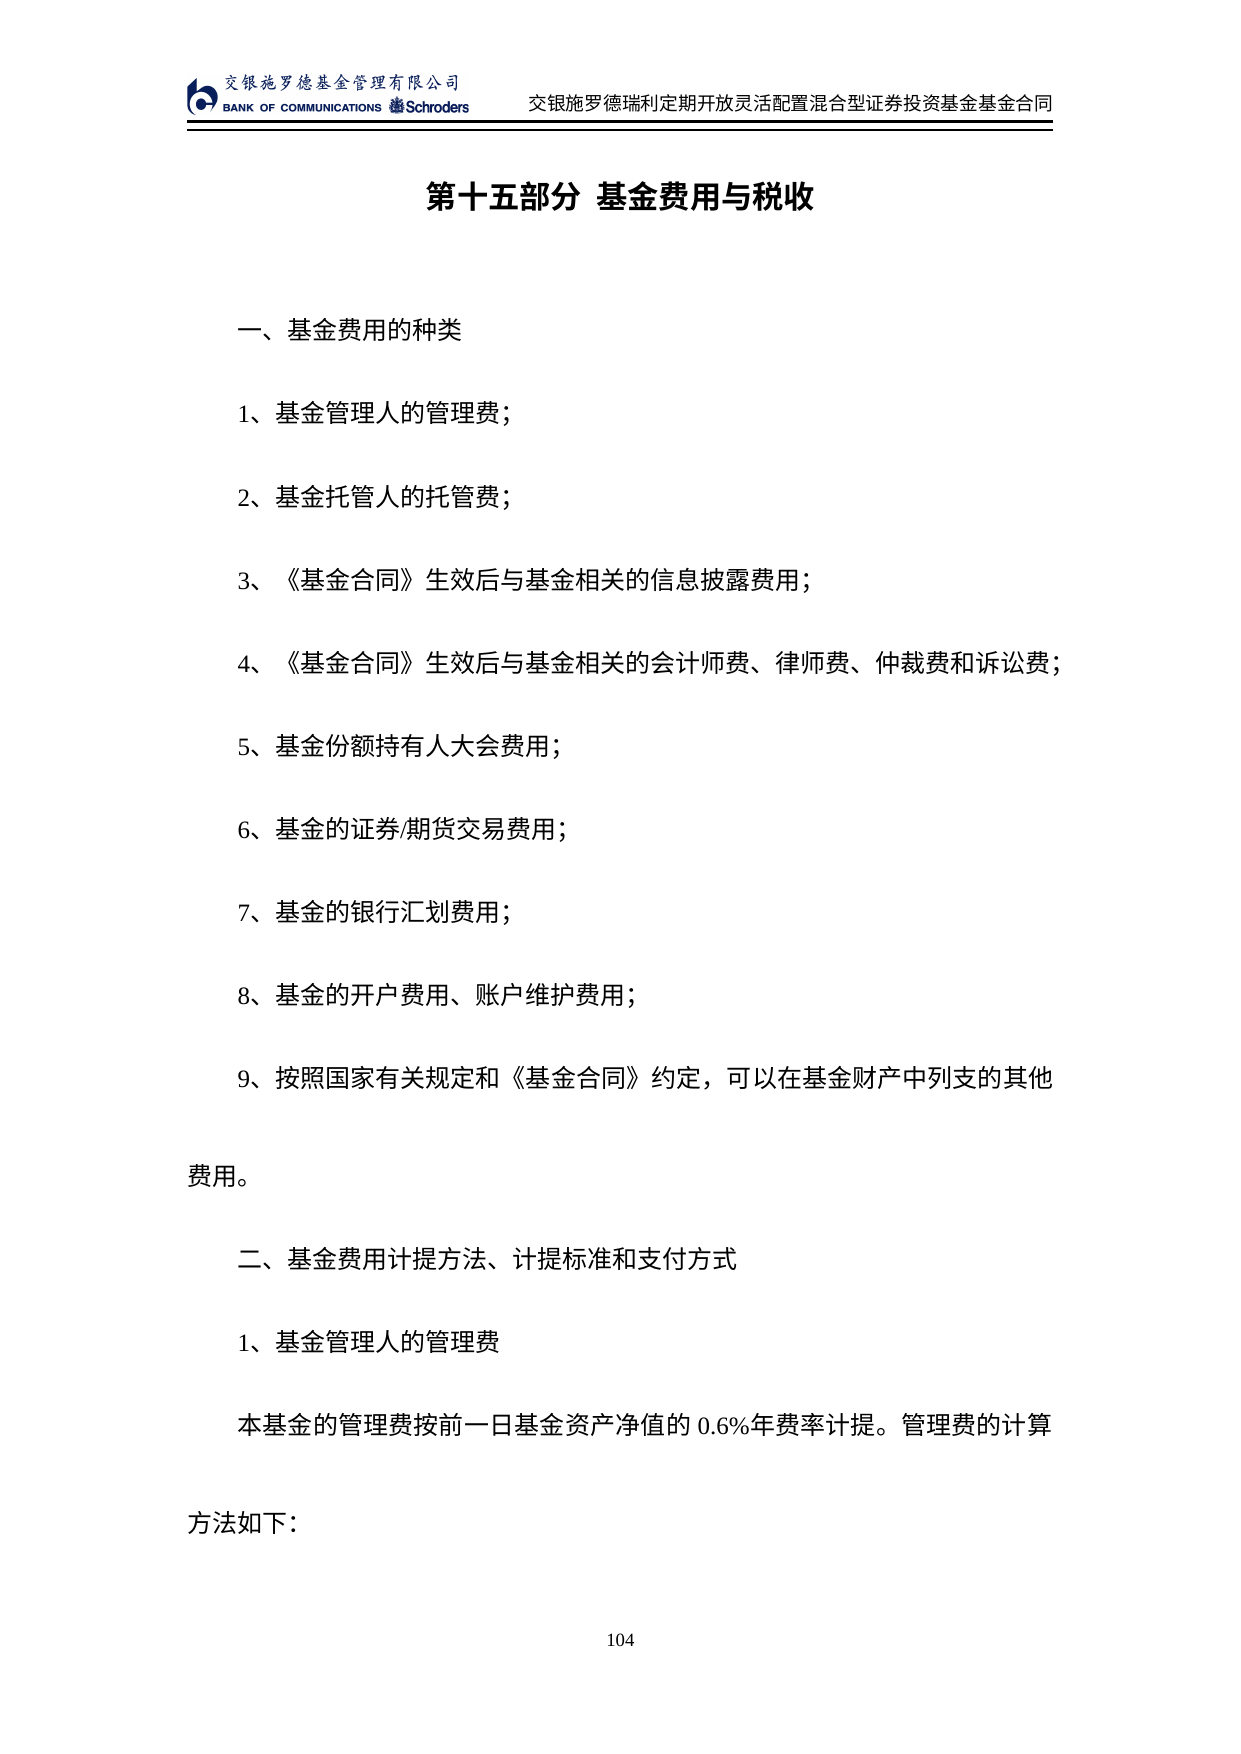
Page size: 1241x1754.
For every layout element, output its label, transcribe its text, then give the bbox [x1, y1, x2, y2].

text 一、基金费用的种类 [187, 296, 1053, 361]
picture [187, 74, 469, 115]
text 9、按照国家有关规定和《基金合同》约定，可以在基金财产中列支的其他费用。 [187, 1044, 1053, 1207]
text 二、基金费用计提方法、计提标准和支付方式 [187, 1225, 1053, 1290]
text 6、基金的证券/期货交易费用； [187, 795, 1053, 860]
text 4、《基金合同》生效后与基金相关的会计师费、律师费、仲裁费和诉讼费； [187, 629, 1053, 694]
text 7、基金的银行汇划费用； [187, 878, 1053, 943]
text 5、基金份额持有人大会费用； [187, 712, 1053, 777]
subtitle 第十五部分 基金费用与税收 [187, 162, 1053, 227]
text 本基金的管理费按前一日基金资产净值的0.6%年费率计提。管理费的计算方法如下： [187, 1391, 1053, 1554]
text 8、基金的开户费用、账户维护费用； [187, 961, 1053, 1026]
text 3、《基金合同》生效后与基金相关的信息披露费用； [187, 546, 1053, 611]
text 2、基金托管人的托管费； [187, 463, 1053, 528]
text 1、基金管理人的管理费 [187, 1308, 1053, 1373]
text 1、基金管理人的管理费； [187, 379, 1053, 444]
